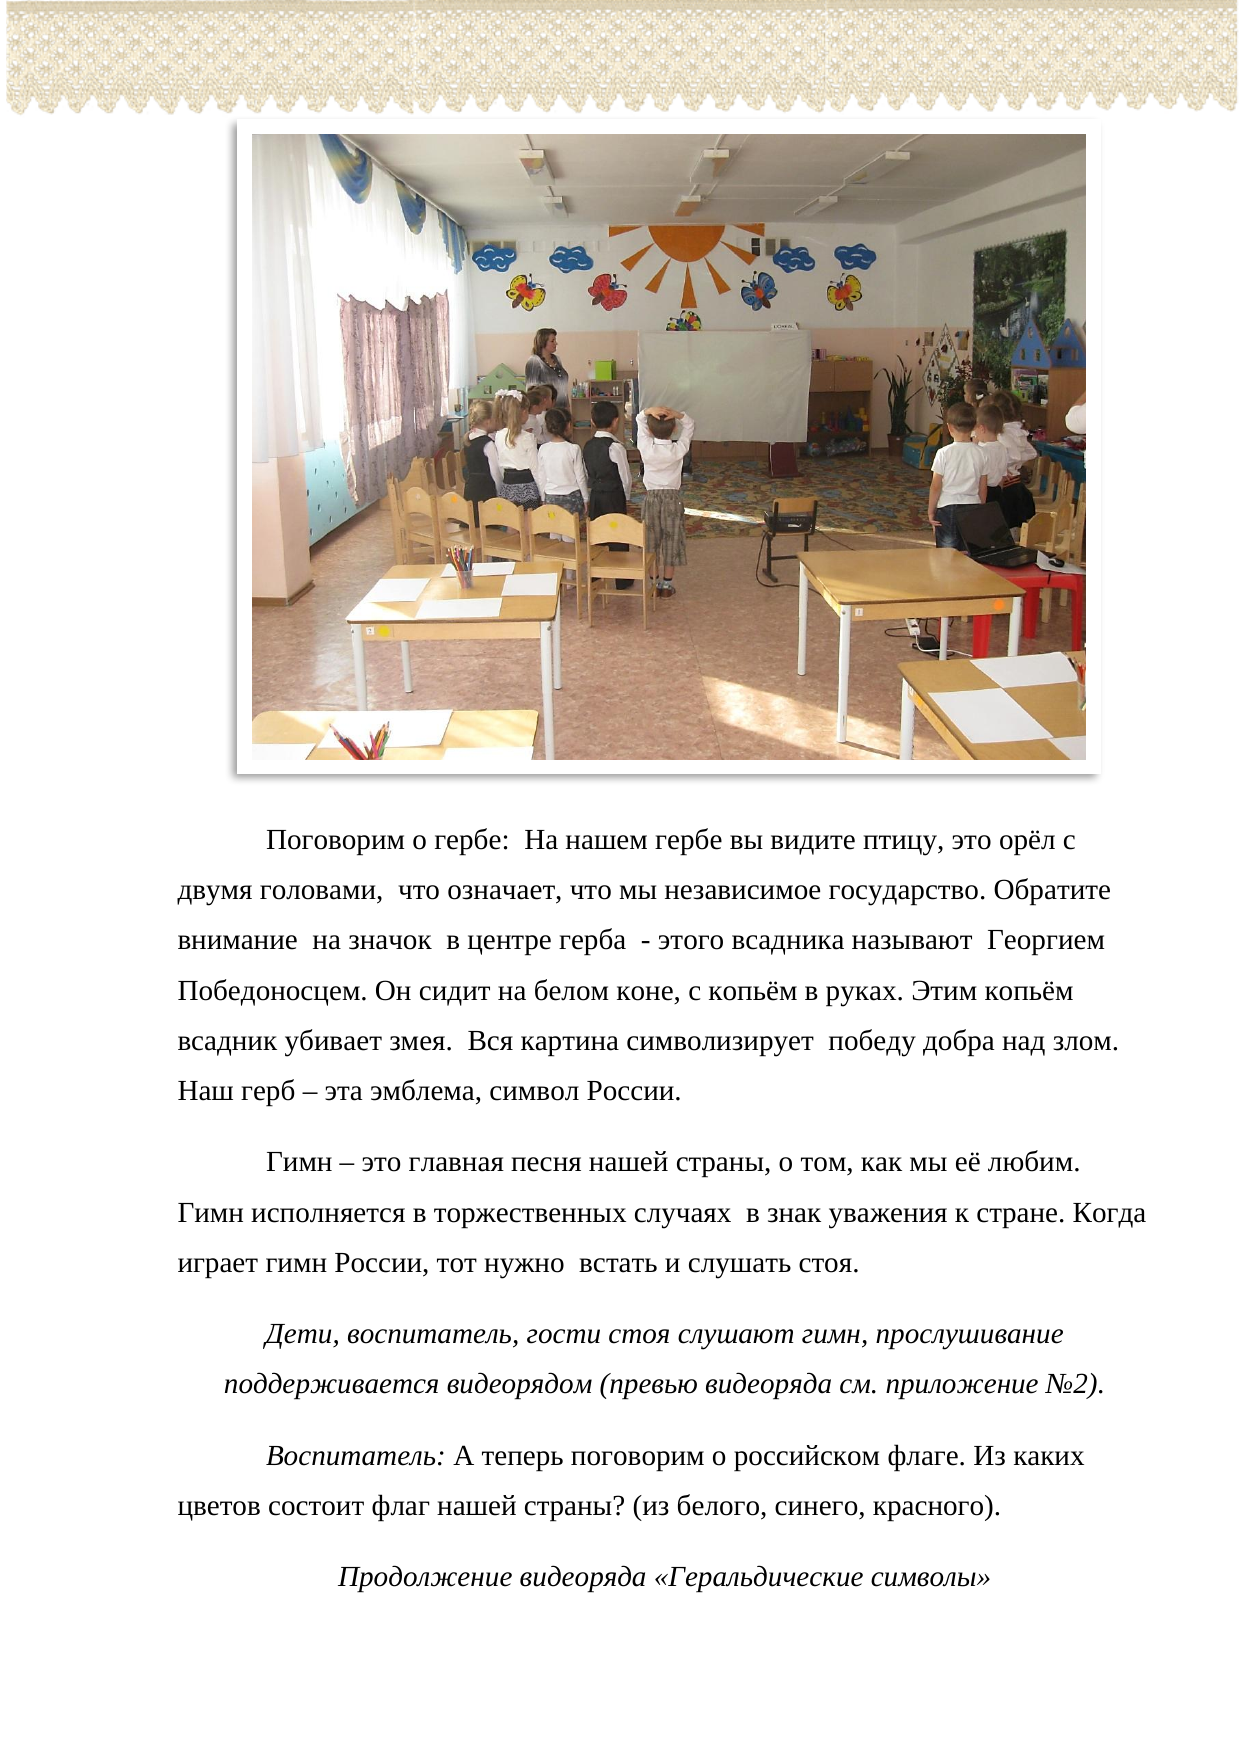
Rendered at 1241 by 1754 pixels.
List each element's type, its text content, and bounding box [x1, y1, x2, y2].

picture [252, 134, 1086, 760]
text Продолжение видеоряда «Геральдические символы» [177, 1559, 1152, 1593]
picture [6, 0, 1240, 119]
text Дети, воспитатель, гости стоя слушают гимн, прослушивание поддерживается видеорядом (превью видеоряда см. приложение №2). [177, 1316, 1152, 1400]
text Гимн – это главная песня нашей страны, о том, как мы её любим. Гимн исполняется в торжественных случаях в знак уважения к стране. Когда играет гимн России, тот нужно встать и слушать стоя. [177, 1144, 1152, 1279]
text Поговорим о гербе: На нашем гербе вы видите птицу, это орёл с двумя головами, что означает, что мы независимое государство. Обратите внимание на значок в центре герба - этого всадника называют Георгием Победоносцем. Он сидит на белом коне, с копьём в руках. Этим копьём всадник убивает змея. Вся картина символизирует победу добра над злом. Наш герб – эта эмблема, символ России. [177, 822, 1152, 1107]
text Воспитатель: А теперь поговорим о российском флаге. Из каких цветов состоит флаг нашей страны? (из белого, синего, красного). [177, 1438, 1152, 1522]
